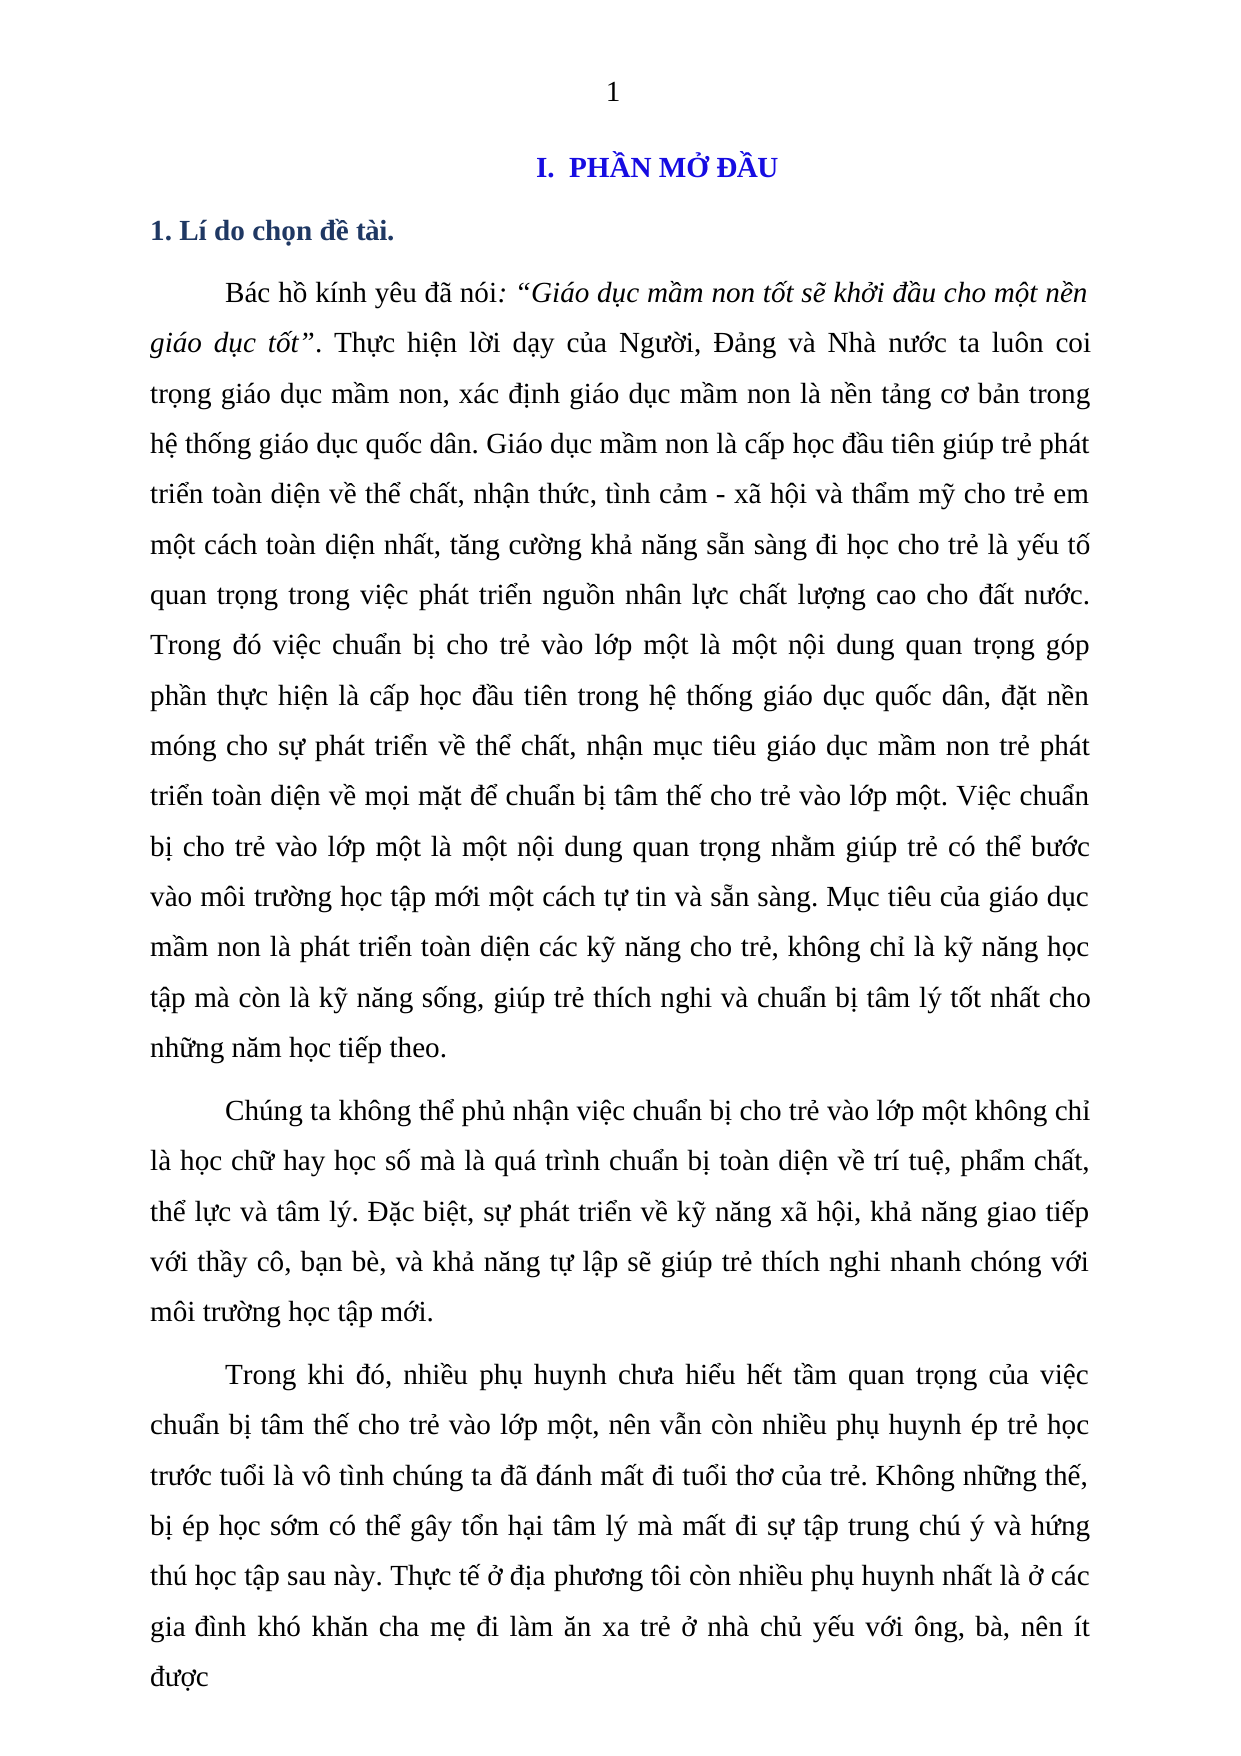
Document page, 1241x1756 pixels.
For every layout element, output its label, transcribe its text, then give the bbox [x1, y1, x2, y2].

text Chúng ta không thể phủ nhận việc chuẩn bị cho trẻ vào lớp một không chỉ là học chữ hay học số mà là quá trình chuẩn bị toàn diện về trí tuệ, phẩm chất, thể lực và tâm lý. Đặc biệt, sự phát triển về kỹ năng xã hội, khả năng giao tiếp với thầy cô, bạn bè, và khả năng tự lập sẽ giúp trẻ thích nghi nhanh chóng với môi trường học tập mới. [150, 1093, 1091, 1328]
subtitle Lí do chọn đề tài. [150, 213, 1103, 246]
subtitle PHẦN MỞ ĐẦU [536, 150, 1103, 183]
text Trong khi đó, nhiều phụ huynh chưa hiểu hết tầm quan trọng của việc chuẩn bị tâm thế cho trẻ vào lớp một, nên vẫn còn nhiều phụ huynh ép trẻ học trước tuổi là vô tình chúng ta đã đánh mất đi tuổi thơ của trẻ. Không những thế, bị ép học sớm có thể gây tổn hại tâm lý mà mất đi sự tập trung chú ý và hứng thú học tập sau này. Thực tế ở địa phương tôi còn nhiều phụ huynh nhất là ở các gia đình khó khăn cha mẹ đi làm ăn xa trẻ ở nhà chủ yếu với ông, bà, nên ít được [150, 1357, 1090, 1693]
text Bác hồ kính yêu đã nói: “Giáo dục mầm non tốt sẽ khởi đầu cho một nền giáo dục tốt”. Thực hiện lời dạy của Người, Đảng và Nhà nước ta luôn coi trọng giáo dục mầm non, xác định giáo dục mầm non là nền tảng cơ bản trong hệ thống giáo dục quốc dân. Giáo dục mầm non là cấp học đầu tiên giúp trẻ phát triển toàn diện về thể chất, nhận thức, tình cảm - xã hội và thẩm mỹ cho trẻ em một cách toàn diện nhất, tăng cường khả năng sẵn sàng đi học cho trẻ là yếu tố quan trọng trong việc phát triển nguồn nhân lực chất lượng cao cho đất nước. Trong đó việc chuẩn bị cho trẻ vào lớp một là một nội dung quan trọng góp phần thực hiện là cấp học đầu tiên trong hệ thống giáo dục quốc dân, đặt nền móng cho sự phát triển về thể chất, nhận mục tiêu giáo dục mầm non trẻ phát triển toàn diện về mọi mặt để chuẩn bị tâm thế cho trẻ vào lớp một. Việc chuẩn bị cho trẻ vào lớp một là một nội dung quan trọng nhằm giúp trẻ có thể bước vào môi trường học tập mới một cách tự tin và sẵn sàng. Mục tiêu của giáo dục mầm non là phát triển toàn diện các kỹ năng cho trẻ, không chỉ là kỹ năng học tập mà còn là kỹ năng sống, giúp trẻ thích nghi và chuẩn bị tâm lý tốt nhất cho những năm học tiếp theo. [150, 275, 1091, 1063]
